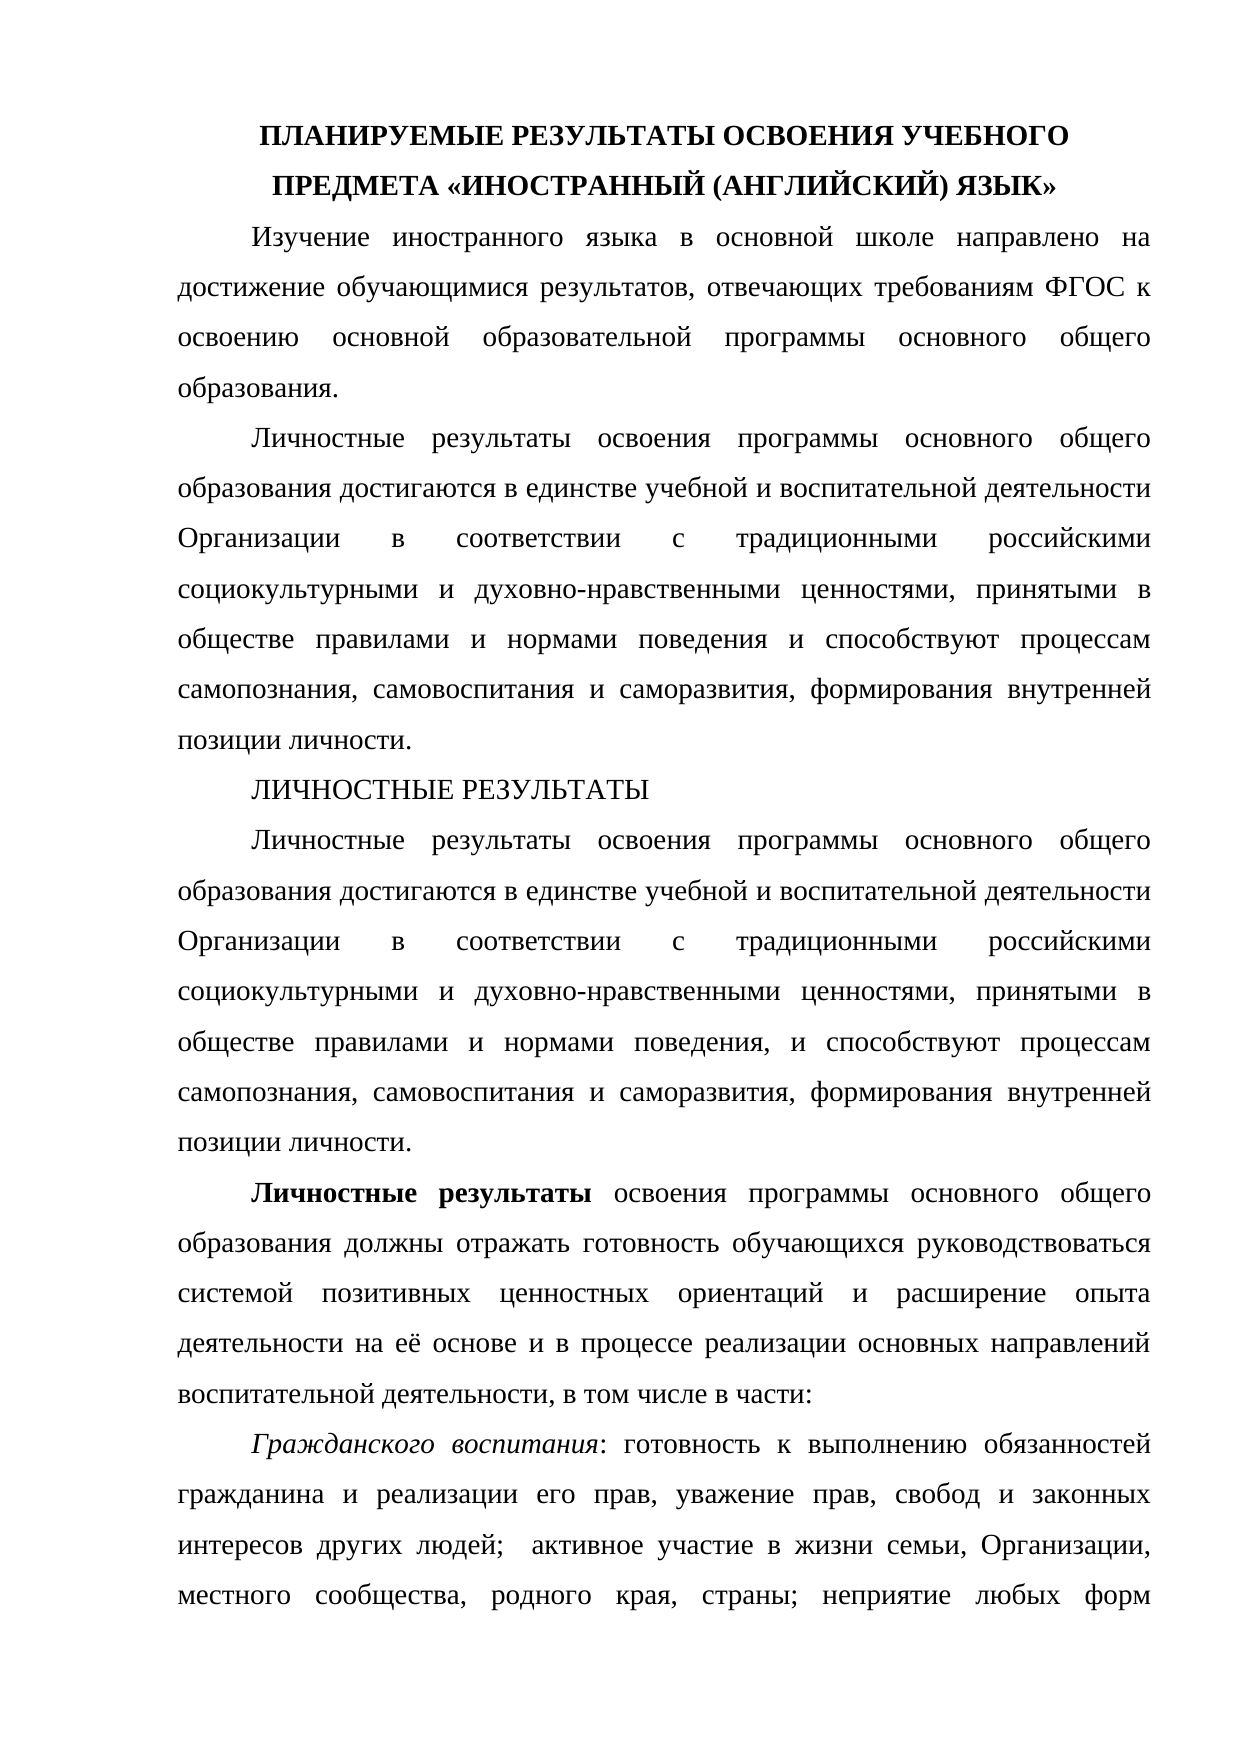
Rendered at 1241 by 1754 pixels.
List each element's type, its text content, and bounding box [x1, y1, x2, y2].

text Личностные результаты освоения программы основного общего образования должны отражать готовность обучающихся руководствоваться системой позитивных ценностных ориентаций и расширение опыта деятельности на её основе и в процессе реализации основных направлений воспитательной деятельности, в том числе в части: [177, 1175, 1152, 1409]
text ЛИЧНОСТНЫЕ РЕЗУЛЬТАТЫ [177, 772, 1152, 806]
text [177, 1426, 1152, 1611]
text Личностные результаты освоения программы основного общего образования достигаются в единстве учебной и воспитательной деятельности Организации в соответствии с традиционными российскими социокультурными и духовно-нравственными ценностями, принятыми в обществе правилами и нормами поведения и способствуют процессам самопознания, самовоспитания и саморазвития, формирования внутренней позиции личности. [177, 420, 1152, 755]
text Личностные результаты освоения программы основного общего образования достигаются в единстве учебной и воспитательной деятельности Организации в соответствии с традиционными российскими социокультурными и духовно-нравственными ценностями, принятыми в обществе правилами и нормами поведения, и способствуют процессам самопознания, самовоспитания и саморазвития, формирования внутренней позиции личности. [177, 822, 1152, 1158]
text Изучение иностранного языка в основной школе направлено на достижение обучающимися результатов, отвечающих требованиям ФГОС к освоению основной образовательной программы основного общего образования. [177, 219, 1152, 403]
text ПЛАНИРУЕМЫЕ РЕЗУЛЬТАТЫ ОСВОЕНИЯ УЧЕБНОГО ПРЕДМЕТА «ИНОСТРАННЫЙ (АНГЛИЙСКИЙ) ЯЗЫК» [177, 118, 1152, 202]
